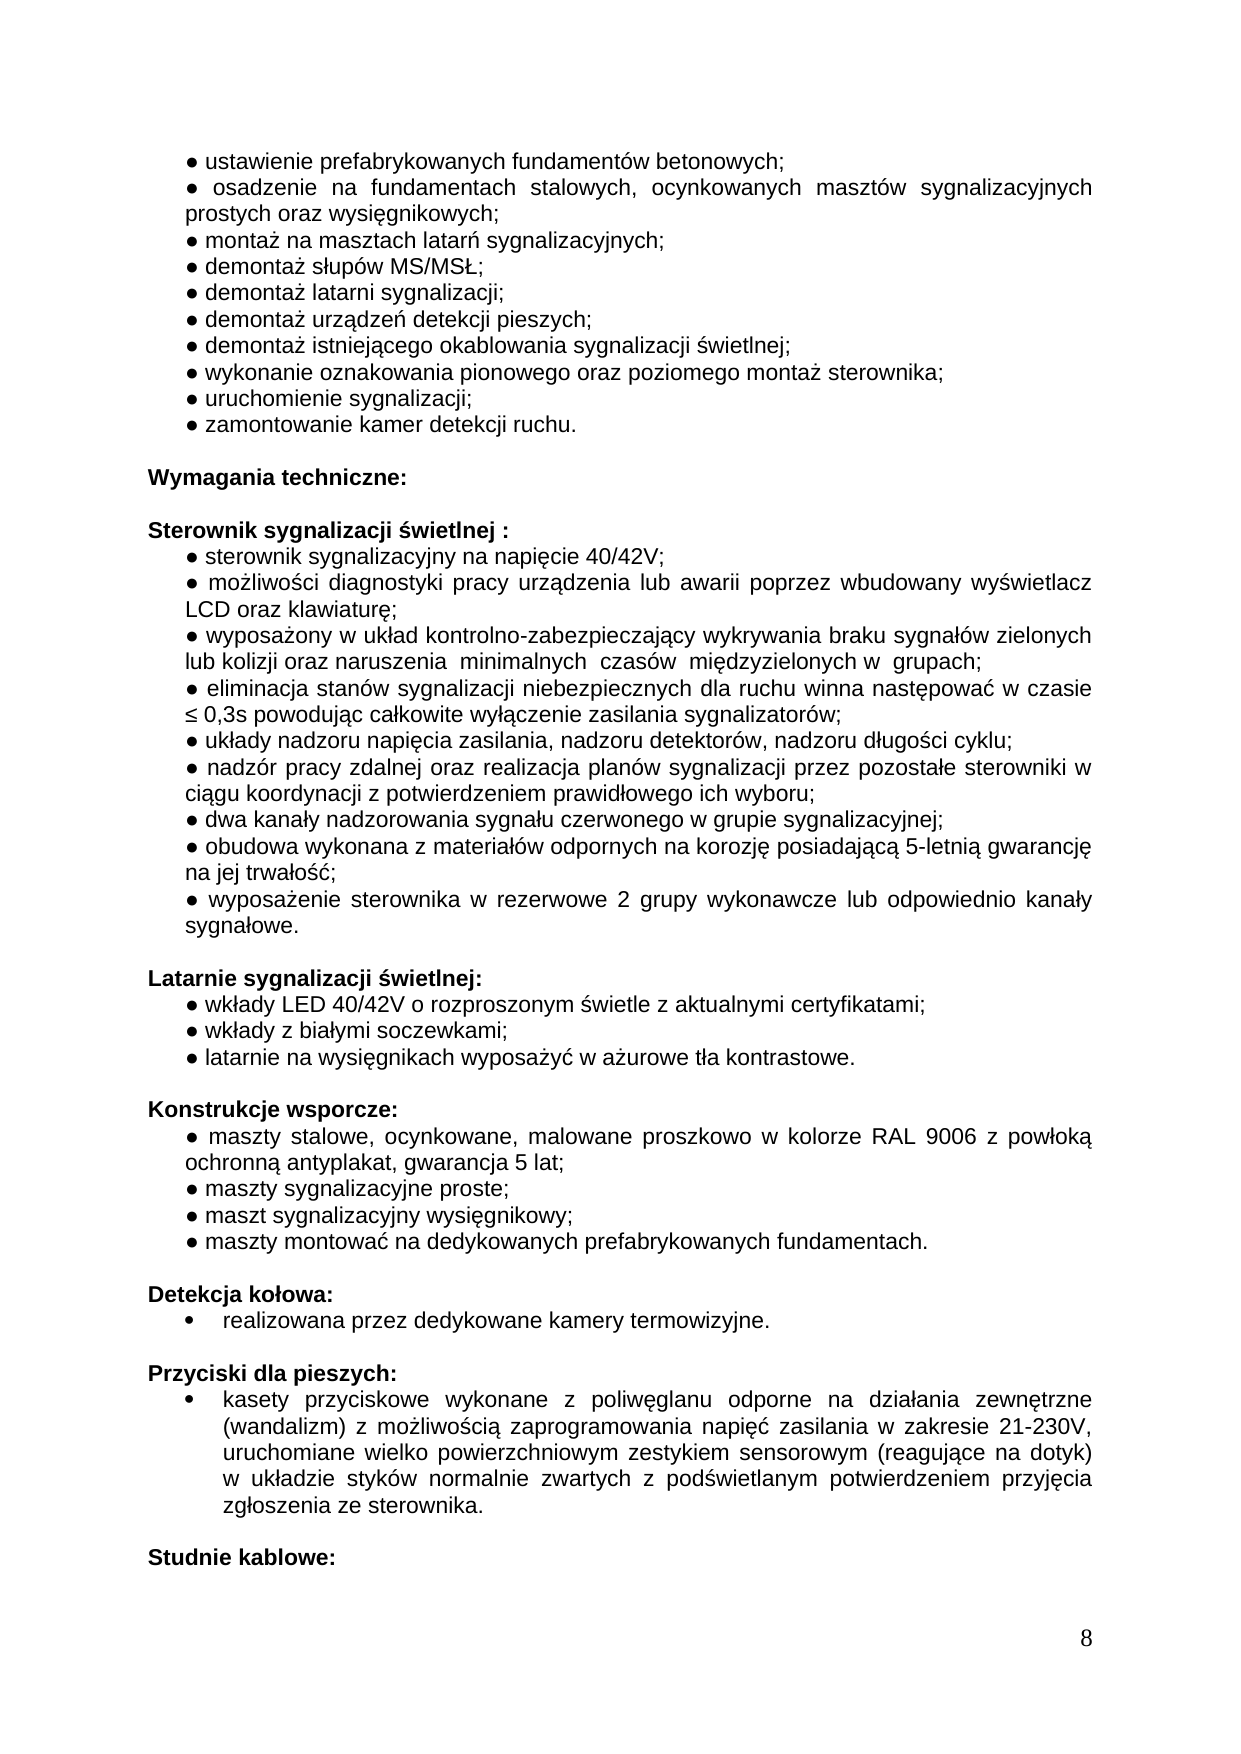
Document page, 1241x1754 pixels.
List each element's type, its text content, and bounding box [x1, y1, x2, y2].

text ● latarnie na wysięgnikach wyposażyć w ażurowe tła kontrastowe. [185, 1044, 1093, 1070]
text ● maszty montować na dedykowanych prefabrykowanych fundamentach. [185, 1228, 1093, 1254]
text Latarnie sygnalizacji świetlnej: [148, 964, 1093, 991]
text ● demontaż latarni sygnalizacji; [185, 279, 1093, 306]
text ● maszt sygnalizacyjny wysięgnikowy; [185, 1202, 1093, 1228]
text ● demontaż urządzeń detekcji pieszych; [185, 306, 1093, 332]
text ● demontaż istniejącego okablowania sygnalizacji świetlnej; [185, 332, 1093, 358]
text ● maszty stalowe, ocynkowane, malowane proszkowo w kolorze RAL 9006 z powłoką ochronną antyplakat, gwarancja 5 lat; [185, 1123, 1093, 1175]
text ● sterownik sygnalizacyjny na napięcie 40/42V; [185, 543, 1093, 569]
text ● eliminacja stanów sygnalizacji niebezpiecznych dla ruchu winna następować w czasie ≤ 0,3s powodując całkowite wyłączenie zasilania sygnalizatorów; [185, 675, 1093, 727]
text ● wyposażony w układ kontrolno-zabezpieczający wykrywania braku sygnałów zielonych lub kolizji oraz naruszenia minimalnych czasów międzyzielonych w grupach; [185, 622, 1093, 675]
list kasety przyciskowe wykonane z poliwęglanu odporne na działania zewnętrzne (wandalizm) z możliwością zaprogramowania napięć zasilania w zakresie 21-230V, uruchomiane wielko powierzchniowym zestykiem sensorowym (reagujące na dotyk) w układzie styków normalnie zwartych z podświetlanym potwierdzeniem przyjęcia zgłoszenia ze sterownika. [185, 1386, 1093, 1518]
text Wymagania techniczne: [148, 464, 1093, 490]
text ● montaż na masztach latarń sygnalizacyjnych; [185, 227, 1093, 253]
text ● wkłady LED 40/42V o rozproszonym świetle z aktualnymi certyfikatami; [185, 991, 1093, 1017]
text ● układy nadzoru napięcia zasilania, nadzoru detektorów, nadzoru długości cyklu; [185, 727, 1093, 754]
text ● ustawienie prefabrykowanych fundamentów betonowych; [185, 148, 1093, 174]
text ● obudowa wykonana z materiałów odpornych na korozję posiadającą 5-letnią gwarancję na jej trwałość; [185, 833, 1093, 886]
text Sterownik sygnalizacji świetlnej : [148, 517, 1093, 543]
text ● wykonanie oznakowania pionowego oraz poziomego montaż sterownika; [185, 358, 1093, 385]
text ● demontaż słupów MS/MSŁ; [185, 253, 1093, 279]
text ● możliwości diagnostyki pracy urządzenia lub awarii poprzez wbudowany wyświetlacz LCD oraz klawiaturę; [185, 569, 1093, 622]
text Konstrukcje wsporcze: [148, 1096, 1093, 1123]
text ● osadzenie na fundamentach stalowych, ocynkowanych masztów sygnalizacyjnych prostych oraz wysięgnikowych; [185, 174, 1093, 227]
text ● wyposażenie sterownika w rezerwowe 2 grupy wykonawcze lub odpowiednio kanały sygnałowe. [185, 886, 1093, 938]
list realizowana przez dedykowane kamery termowizyjne. [185, 1307, 1093, 1333]
text Studnie kablowe: [148, 1544, 1093, 1571]
text Detekcja kołowa: [148, 1281, 1093, 1307]
text ● nadzór pracy zdalnej oraz realizacja planów sygnalizacji przez pozostałe sterowniki w ciągu koordynacji z potwierdzeniem prawidłowego ich wyboru; [185, 754, 1093, 806]
text ● zamontowanie kamer detekcji ruchu. [185, 411, 1093, 437]
text ● uruchomienie sygnalizacji; [185, 385, 1093, 411]
text Przyciski dla pieszych: [148, 1360, 1093, 1386]
text ● maszty sygnalizacyjne proste; [185, 1175, 1093, 1202]
text ● dwa kanały nadzorowania sygnału czerwonego w grupie sygnalizacyjnej; [185, 806, 1093, 833]
text ● wkłady z białymi soczewkami; [185, 1017, 1093, 1044]
